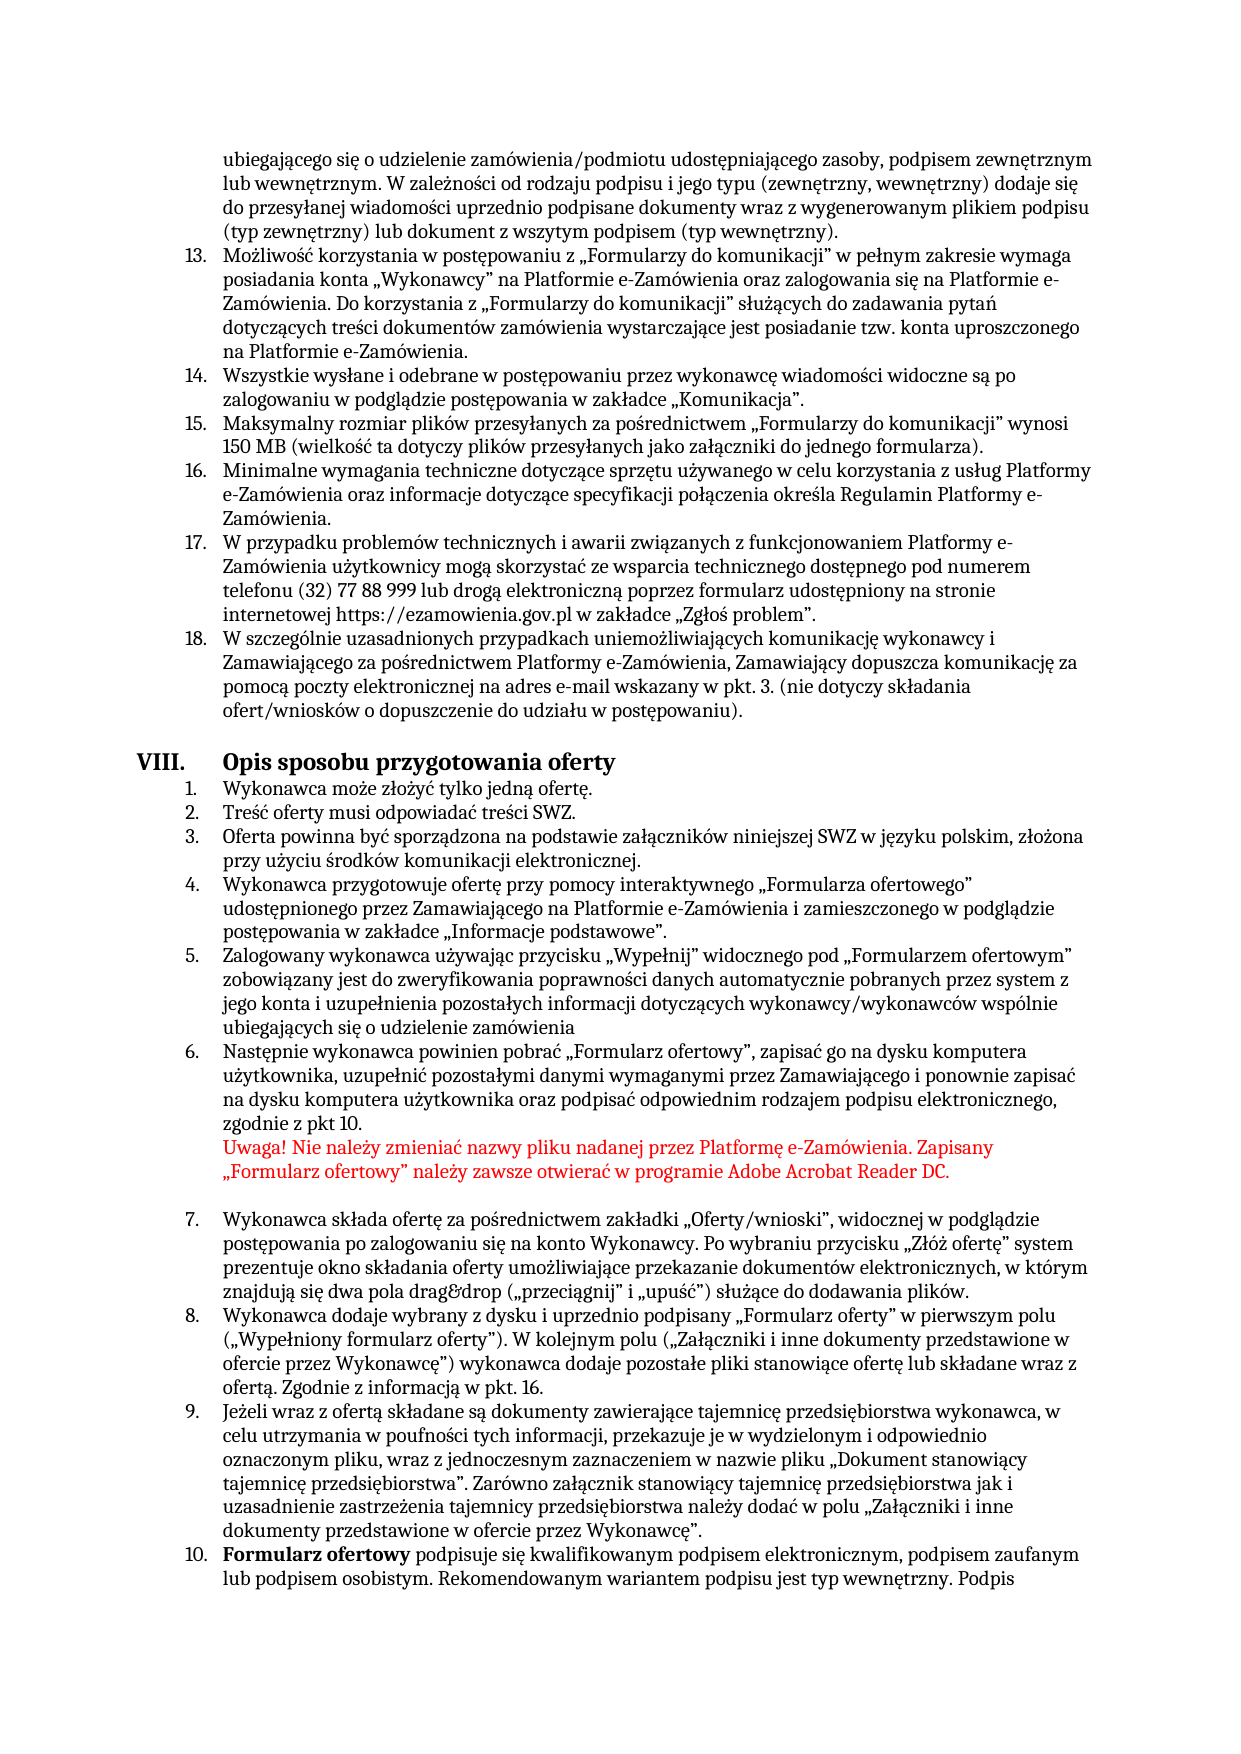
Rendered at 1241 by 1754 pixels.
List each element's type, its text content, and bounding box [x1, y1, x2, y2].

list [185, 1543, 1093, 1591]
list Wykonawca przygotowuje ofertę przy pomocy interaktywnego „Formularza ofertowego” udostępnionego przez Zamawiającego na Platformie e-Zamówienia i zamieszczonego w podglądzie postępowania w zakładce „Informacje podstawowe”. [185, 872, 1093, 944]
list Minimalne wymagania techniczne dotyczące sprzętu używanego w celu korzystania z usług Platformy e-Zamówienia oraz informacje dotyczące specyfikacji połączenia określa Regulamin Platformy e-Zamówienia. [185, 459, 1093, 531]
list Następnie wykonawca powinien pobrać „Formularz ofertowy”, zapisać go na dysku komputera użytkownika, uzupełnić pozostałymi danymi wymaganymi przez Zamawiającego i ponownie zapisać na dysku komputera użytkownika oraz podpisać odpowiednim rodzajem podpisu elektronicznego, zgodnie z pkt 10. [185, 1040, 1093, 1136]
list Maksymalny rozmiar plików przesyłanych za pośrednictwem „Formularzy do komunikacji” wynosi 150 MB (wielkość ta dotyczy plików przesyłanych jako załączniki do jednego formularza). [185, 411, 1093, 459]
list W przypadku problemów technicznych i awarii związanych z funkcjonowaniem Platformy e-Zamówienia użytkownicy mogą skorzystać ze wsparcia technicznego dostępnego pod numerem telefonu (32) 77 88 999 lub drogą elektroniczną poprzez formularz udostępniony na stronie internetowej https://ezamowienia.gov.pl w zakładce „Zgłoś problem”. [185, 531, 1093, 627]
list W szczególnie uzasadnionych przypadkach uniemożliwiających komunikację wykonawcy i Zamawiającego za pośrednictwem Platformy e-Zamówienia, Zamawiający dopuszcza komunikację za pomocą poczty elektronicznej na adres e-mail wskazany w pkt. 3. (nie dotyczy składania ofert/wniosków o dopuszczenie do udziału w postępowaniu). [185, 627, 1093, 723]
list Treść oferty musi odpowiadać treści SWZ. [185, 800, 1093, 824]
list Jeżeli wraz z ofertą składane są dokumenty zawierające tajemnicę przedsiębiorstwa wykonawca, w celu utrzymania w poufności tych informacji, przekazuje je w wydzielonym i odpowiednio oznaczonym pliku, wraz z jednoczesnym zaznaczeniem w nazwie pliku „Dokument stanowiący tajemnicę przedsiębiorstwa”. Zarówno załącznik stanowiący tajemnicę przedsiębiorstwa jak i uzasadnienie zastrzeżenia tajemnicy przedsiębiorstwa należy dodać w polu „Załączniki i inne dokumenty przedstawione w ofercie przez Wykonawcę”. [185, 1399, 1093, 1543]
list Wykonawca może złożyć tylko jedną ofertę. [185, 776, 1093, 800]
list Wykonawca dodaje wybrany z dysku i uprzednio podpisany „Formularz oferty” w pierwszym polu („Wypełniony formularz oferty”). W kolejnym polu („Załączniki i inne dokumenty przedstawione w ofercie przez Wykonawcę”) wykonawca dodaje pozostałe pliki stanowiące ofertę lub składane wraz z ofertą. Zgodnie z informacją w pkt. 16. [185, 1303, 1093, 1399]
list Zalogowany wykonawca używając przycisku „Wypełnij” widocznego pod „Formularzem ofertowym” zobowiązany jest do zweryfikowania poprawności danych automatycznie pobranych przez system z jego konta i uzupełnienia pozostałych informacji dotyczących wykonawcy/wykonawców wspólnie ubiegających się o udzielenie zamówienia [185, 944, 1093, 1040]
list Wszystkie wysłane i odebrane w postępowaniu przez wykonawcę wiadomości widoczne są po zalogowaniu w podglądzie postępowania w zakładce „Komunikacja”. [185, 363, 1093, 411]
list Oferta powinna być sporządzona na podstawie załączników niniejszej SWZ w języku polskim, złożona przy użyciu środków komunikacji elektronicznej. [185, 824, 1093, 872]
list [185, 148, 1093, 243]
list Wykonawca składa ofertę za pośrednictwem zakładki „Oferty/wnioski”, widocznej w podglądzie postępowania po zalogowaniu się na konto Wykonawcy. Po wybraniu przycisku „Złóż ofertę” system prezentuje okno składania oferty umożliwiające przekazanie dokumentów elektronicznych, w którym znajdują się dwa pola drag&drop („przeciągnij” i „upuść”) służące do dodawania plików. [185, 1208, 1093, 1303]
subtitle Opis sposobu przygotowania oferty [185, 748, 1093, 776]
list Uwaga! Nie należy zmieniać nazwy pliku nadanej przez Platformę e-Zamówienia. Zapisany „Formularz ofertowy” należy zawsze otwierać w programie Adobe Acrobat Reader DC. [223, 1136, 1093, 1184]
list Możliwość korzystania w postępowaniu z „Formularzy do komunikacji” w pełnym zakresie wymaga posiadania konta „Wykonawcy” na Platformie e-Zamówienia oraz zalogowania się na Platformie e-Zamówienia. Do korzystania z „Formularzy do komunikacji” służących do zadawania pytań dotyczących treści dokumentów zamówienia wystarczające jest posiadanie tzw. konta uproszczonego na Platformie e-Zamówienia. [185, 243, 1093, 363]
